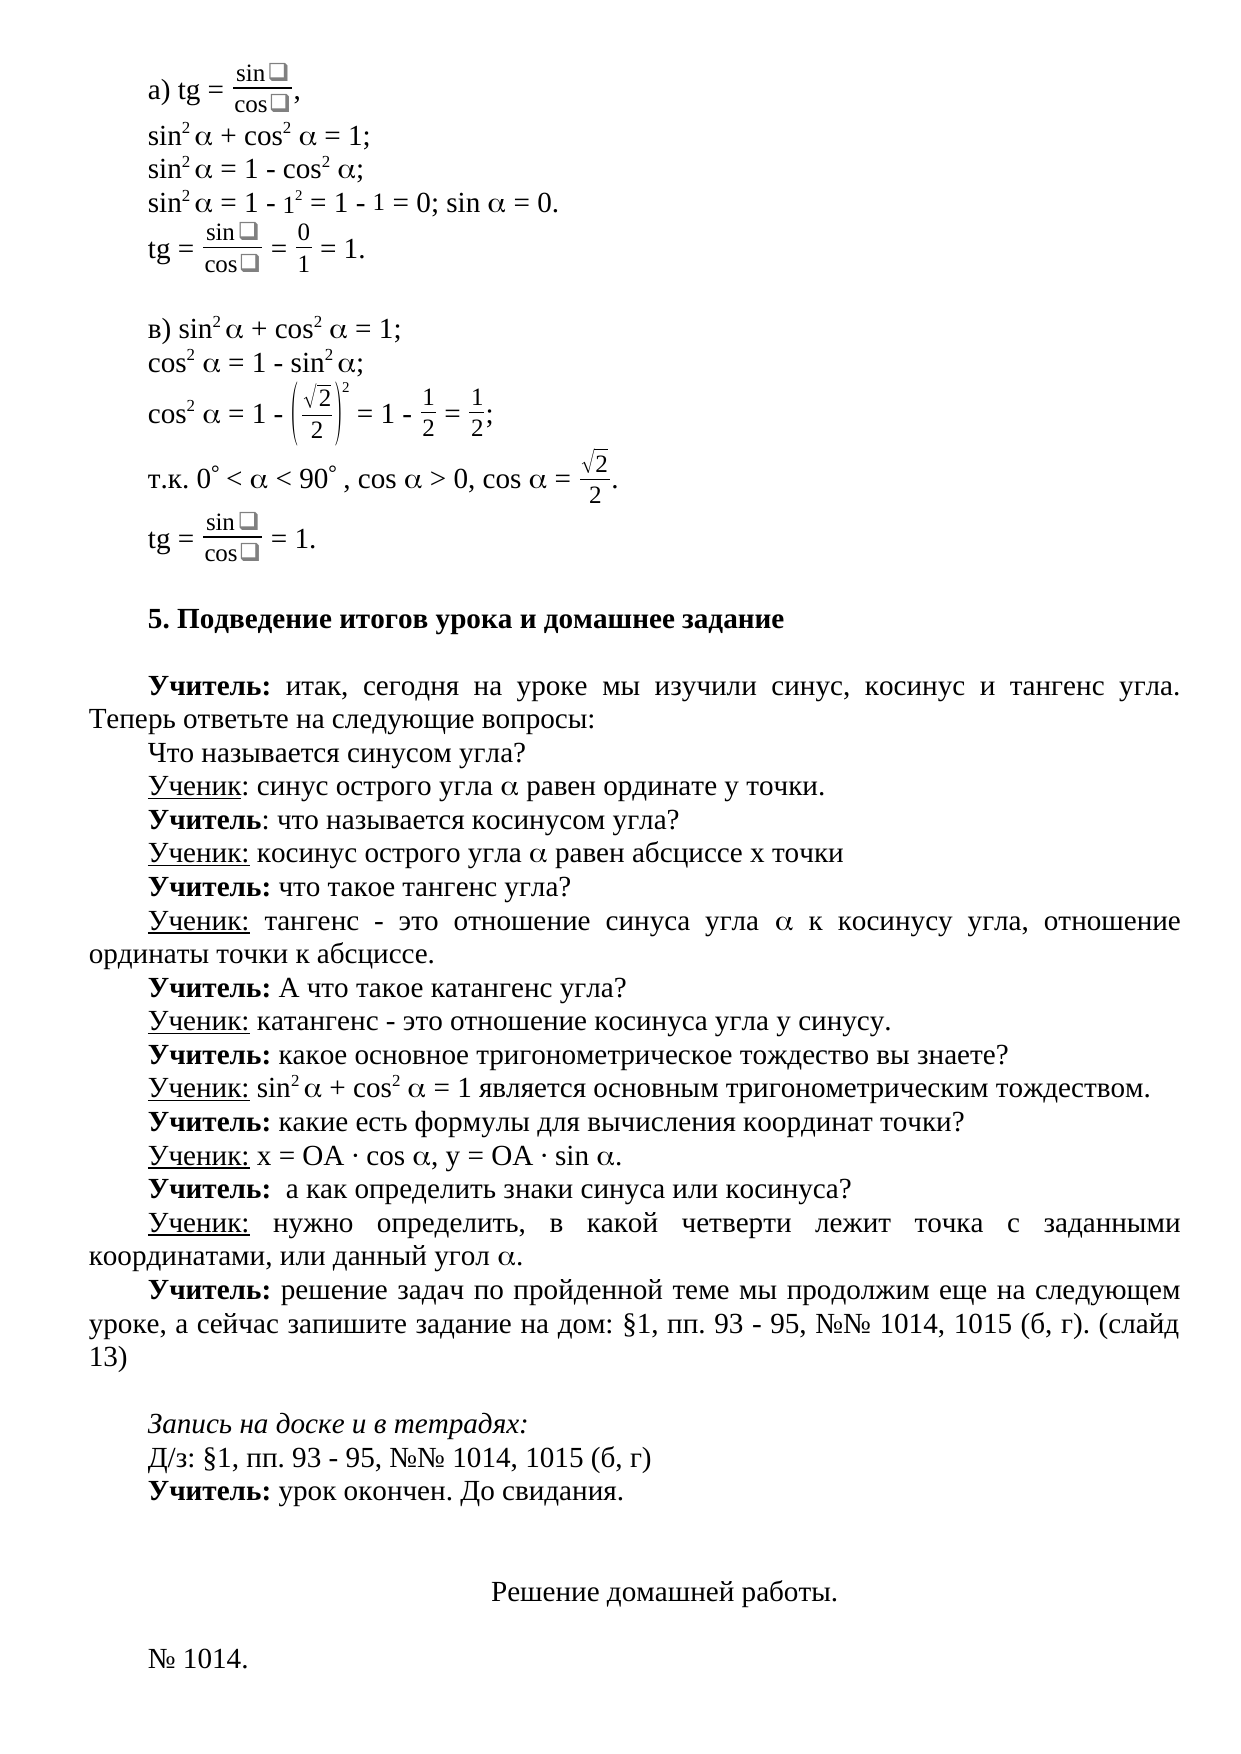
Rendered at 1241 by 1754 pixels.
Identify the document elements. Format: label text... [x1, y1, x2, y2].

text Ученик: катангенс - это отношение косинуса угла у синусу. [88, 1003, 1181, 1037]
text Учитель: урок окончен. До свидания. [88, 1473, 1181, 1507]
text Решение домашней работы. [88, 1574, 1181, 1608]
text т.к. 0 < < 90 , cos > 0, cos = . [88, 447, 1181, 508]
text sin2 = 1 - cos2 ; [88, 152, 1181, 185]
text Учитель: решение задач по пройденной теме мы продолжим еще на следующем уроке, а сейчас запишите задание на дом: §1, пп. 93 - 95, №№ 1014, 1015 (б, г). (слайд 13) [88, 1272, 1181, 1373]
text Ученик: x = ОА ∙ cos , y = OA ∙ sin . [88, 1138, 1181, 1171]
text Ученик: косинус острого угла равен абсциссе х точки [88, 836, 1181, 869]
text Ученик: нужно определить, в какой четверти лежит точка с заданными координатами, или данный угол . [88, 1205, 1181, 1272]
text tg = = 1. [88, 508, 1181, 567]
text Д/з: §1, пп. 93 - 95, №№ 1014, 1015 (б, г) [88, 1440, 1181, 1473]
text sin2 + cos2 = 1; [88, 118, 1181, 152]
text Ученик: синус острого угла равен ординате у точки. [88, 768, 1181, 802]
text Учитель: что называется косинусом угла? [88, 802, 1181, 836]
text Учитель: а как определить знаки синуса или косинуса? [88, 1171, 1181, 1205]
text в) sin2 + cos2 = 1; [88, 311, 1181, 345]
text cos2 = 1 - sin2 ; [88, 345, 1181, 379]
text Ученик: тангенс - это отношение синуса угла к косинусу угла, отношение ординаты точки к абсциссе. [88, 903, 1181, 970]
text Запись на доске и в тетрадях: [88, 1406, 1181, 1440]
text Учитель: А что такое катангенс угла? [88, 970, 1181, 1003]
text Учитель: какое основное тригонометрическое тождество вы знаете? [88, 1037, 1181, 1071]
text Учитель: итак, сегодня на уроке мы изучили синус, косинус и тангенс угла. Теперь ответьте на следующие вопросы: [88, 668, 1181, 735]
text Учитель: какие есть формулы для вычисления координат точки? [88, 1104, 1181, 1138]
text cos2 = 1 - = 1 - = ; [88, 379, 1181, 447]
text 5. Подведение итогов урока и домашнее задание [88, 601, 1181, 634]
text Что называется синусом угла? [88, 735, 1181, 768]
text tg = = = 1. [88, 219, 1181, 278]
text Учитель: что такое тангенс угла? [88, 869, 1181, 903]
text a) tg = , [88, 59, 1181, 118]
text sin2 = 1 - = 1 - = 0; sin = 0. [88, 185, 1181, 219]
text № 1014. [88, 1641, 1181, 1675]
text Ученик: sin2 + cos2 = 1 является основным тригонометрическим тождеством. [88, 1071, 1181, 1104]
